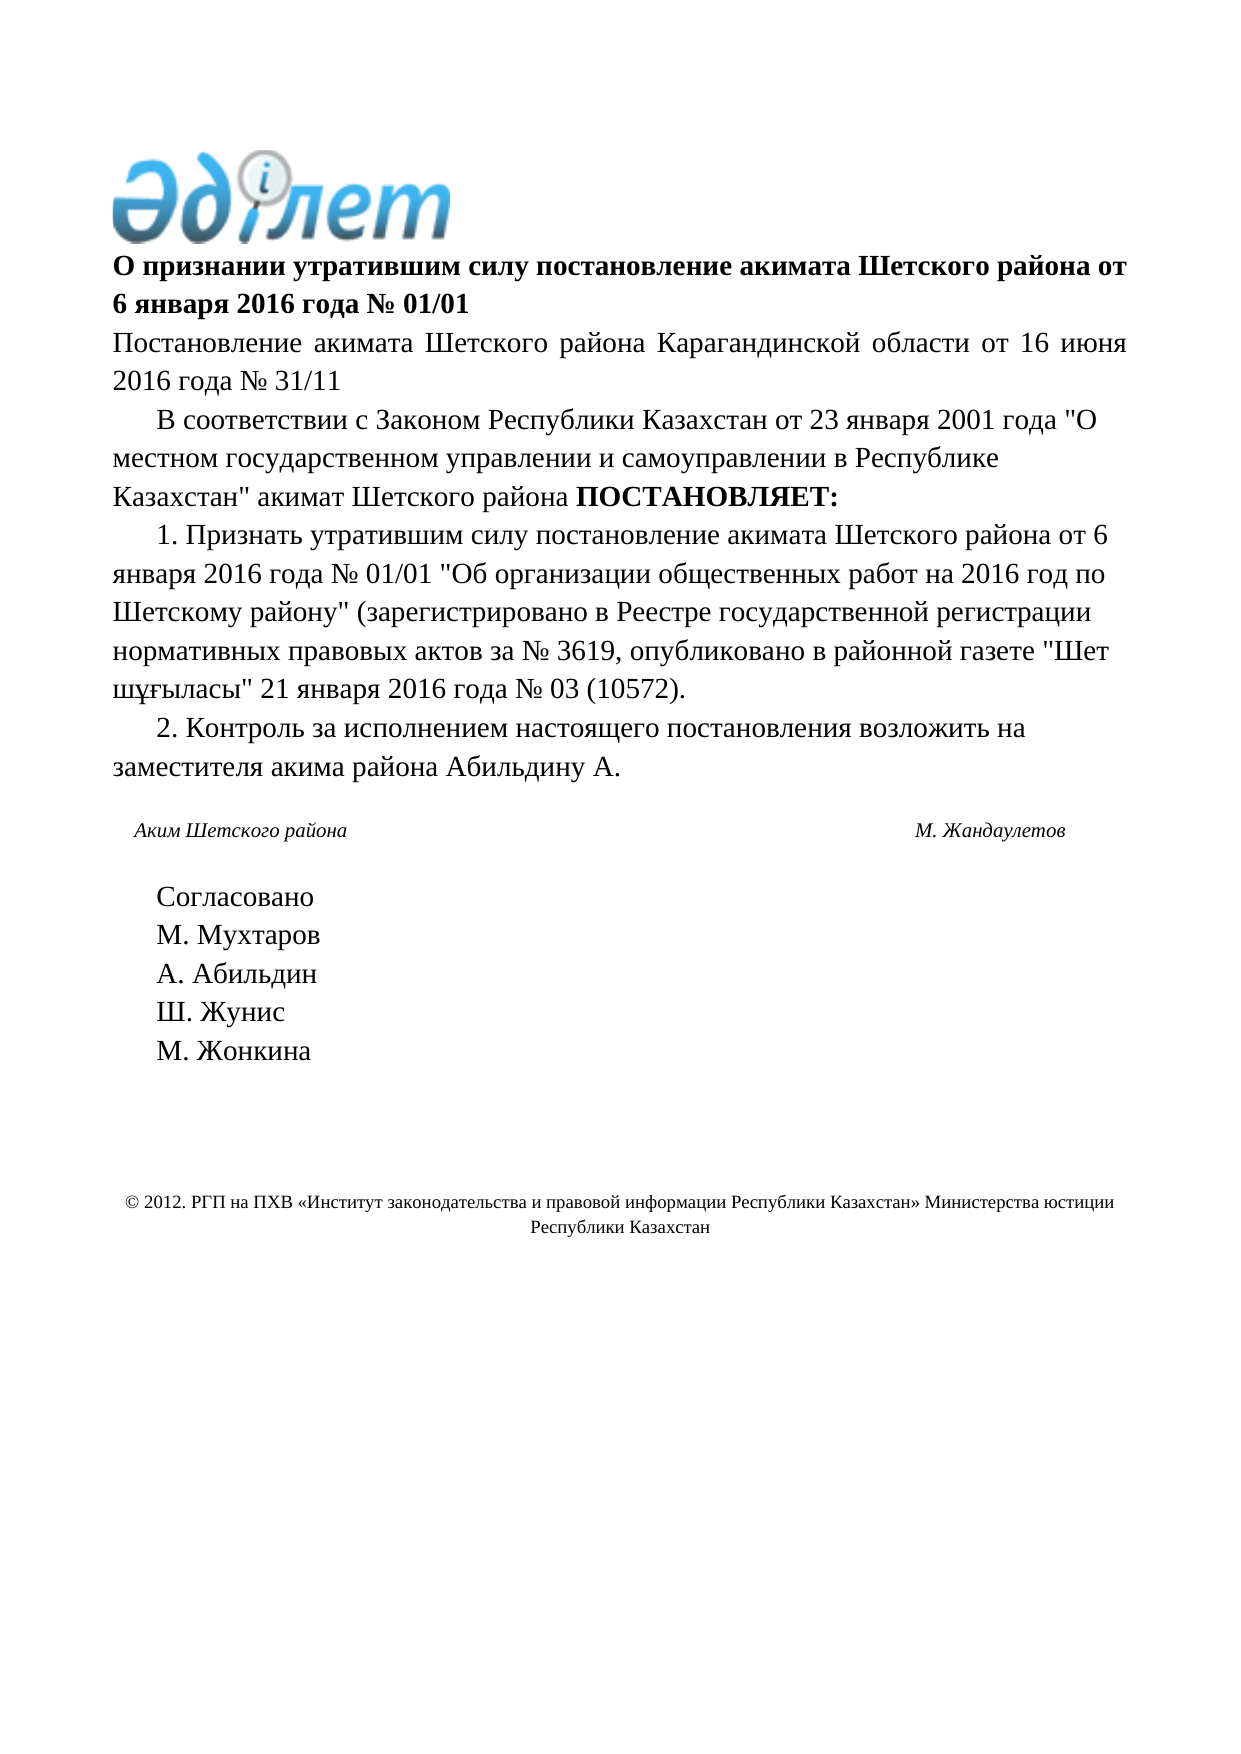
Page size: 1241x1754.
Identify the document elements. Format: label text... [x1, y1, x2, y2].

table_header Аким Шетского района [101, 816, 913, 847]
text © 2012. РГП на ПХВ «Институт законодательства и правовой информации Республики Казахстан» Министерства юстиции Республики Казахстан [112, 1191, 1128, 1237]
table_header М. Жандаулетов [913, 816, 1240, 847]
text О признании утратившим силу постановление акимата Шетского района от 6 января 2016 года № 01/01 [112, 248, 1128, 320]
text В соответствии с Законом Республики Казахстан от 23 января 2001 года "О местном государственном управлении и самоуправлении в Республике Казахстан" акимат Шетского района ПОСТАНОВЛЯЕТ: 1. Признать утратившим силу постановление акимата Шетского района от 6 января 2016 года № 01/01 "Об организации общественных работ на 2016 год по Шетскому району" (зарегистрировано в Реестре государственной регистрации нормативных правовых актов за № 3619, опубликовано в районной газете "Шет шұғыласы" 21 января 2016 года № 03 (10572). 2. Контроль за исполнением настоящего постановления возложить на заместителя акима района Абильдину А. [112, 402, 1128, 812]
text Согласовано М. Мухтаров А. Абильдин Ш. Жунис М. Жонкина [112, 847, 1128, 1097]
text Постановление акимата Шетского района Карагандинской области от 16 июня 2016 года № 31/11 [112, 325, 1128, 397]
picture [112, 150, 451, 244]
